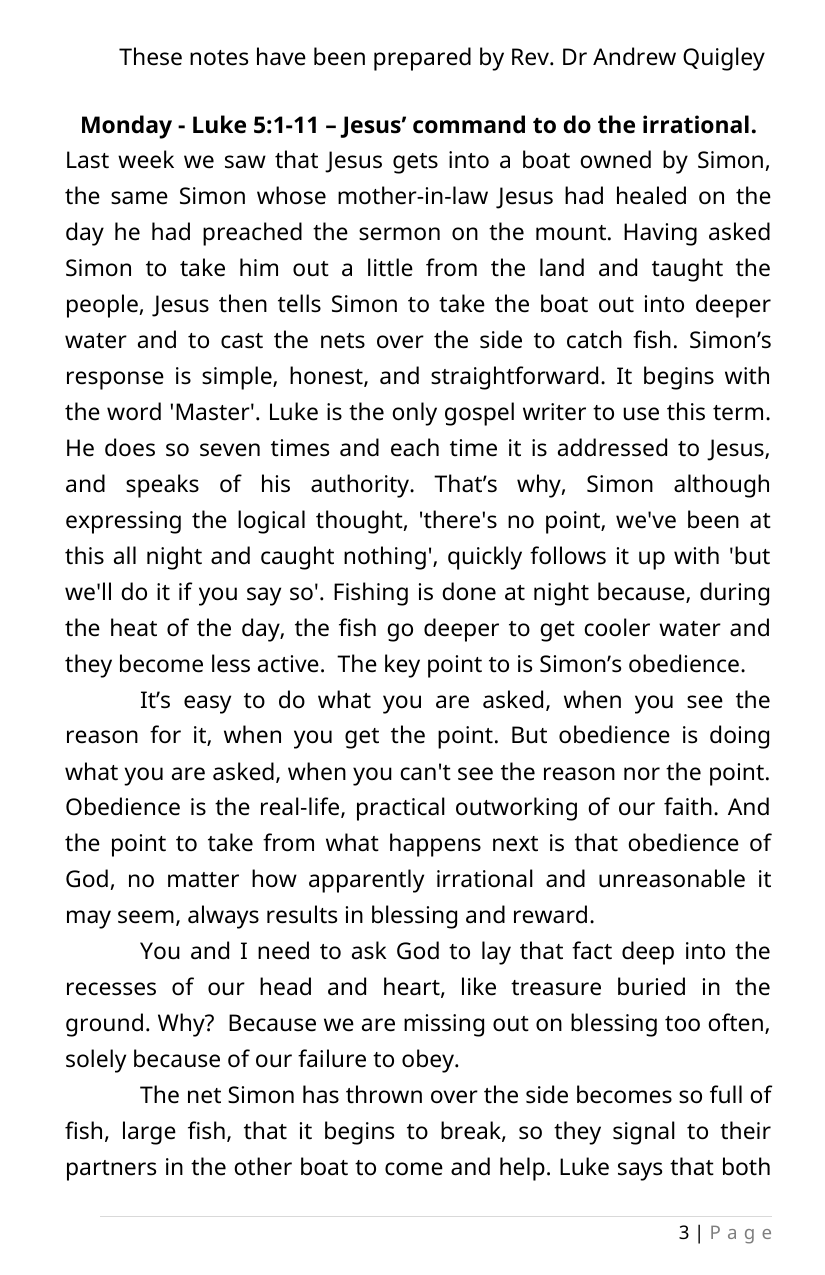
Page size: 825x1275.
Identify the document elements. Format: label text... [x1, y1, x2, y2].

text Last week we saw that Jesus gets into a boat owned by Simon, the same Simon whose mother-in-law Jesus had healed on the day he had preached the sermon on the mount. Having asked Simon to take him out a little from the land and taught the people, Jesus then tells Simon to take the boat out into deeper water and to cast the nets over the side to catch fish. Simon’s response is simple, honest, and straightforward. It begins with the word 'Master'. Luke is the only gospel writer to use this term. He does so seven times and each time it is addressed to Jesus, and speaks of his authority. That’s why, Simon although expressing the logical thought, 'there's no point, we've been at this all night and caught nothing', quickly follows it up with 'but we'll do it if you say so'. Fishing is done at night because, during the heat of the day, the fish go deeper to get cooler water and they become less active. The key point to is Simon’s obedience. [65, 144, 772, 679]
text It’s easy to do what you are asked, when you see the reason for it, when you get the point. But obedience is doing what you are asked, when you can't see the reason nor the point. Obedience is the real-life, practical outworking of our faith. And the point to take from what happens next is that obedience of God, no matter how apparently irrational and unreasonable it may seem, always results in blessing and reward. [65, 683, 772, 930]
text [65, 1079, 772, 1182]
text You and I need to ask God to lay that fact deep into the recesses of our head and heart, like treasure buried in the ground. Why? Because we are missing out on blessing too often, solely because of our failure to obey. [65, 935, 772, 1074]
text These notes have been prepared by Rev. Dr Andrew Quigley [100, 41, 784, 73]
text Monday - Luke 5:1-11 – Jesus’ command to do the irrational. [65, 108, 772, 140]
